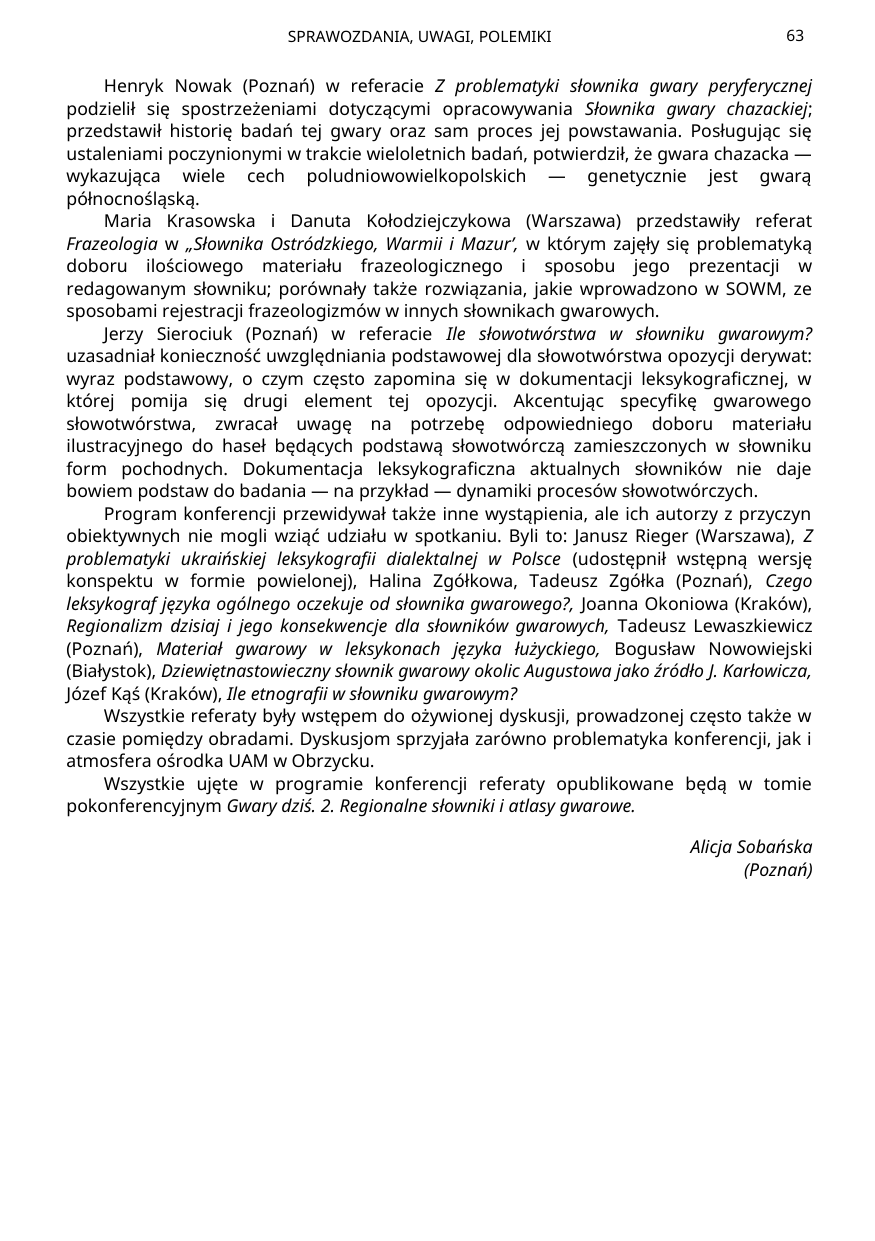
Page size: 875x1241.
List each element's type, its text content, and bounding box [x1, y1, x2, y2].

text Maria Krasowska i Danuta Kołodziejczykowa (Warszawa) przedstawiły referat Frazeologia w „Słownika Ostródzkiego, Warmii i Mazur’, w którym zajęły się problematyką doboru ilościowego materiału frazeologicznego i sposobu jego prezentacji w redagowanym słowniku; porównały także rozwiązania, jakie wprowadzono w SOWM, ze sposobami rejestracji frazeologizmów w innych słownikach gwarowych. [66, 210, 813, 322]
text Alicja Sobańska (Poznań) [664, 836, 813, 882]
text Henryk Nowak (Poznań) w referacie Z problematyki słownika gwary peryferycznej podzielił się spostrzeżeniami dotyczącymi opracowywania Słownika gwary chazackiej; przedstawił historię badań tej gwary oraz sam proces jej powstawania. Posługując się ustaleniami poczynionymi w trakcie wieloletnich badań, potwierdził, że gwara chazacka — wykazująca wiele cech poludniowowielkopolskich — genetycznie jest gwarą północnośląską. [66, 75, 813, 210]
text Jerzy Sierociuk (Poznań) w referacie Ile słowotwórstwa w słowniku gwarowym? uzasadniał konieczność uwzględniania podstawowej dla słowotwórstwa opozycji derywat: wyraz podstawowy, o czym często zapomina się w dokumentacji leksykograficznej, w której pomija się drugi element tej opozycji. Akcentując specyfikę gwarowego słowotwórstwa, zwracał uwagę na potrzebę odpowiedniego doboru materiału ilustracyjnego do haseł będących podstawą słowotwórczą zamieszczonych w słowniku form pochodnych. Dokumentacja leksykograficzna aktualnych słowników nie daje bowiem podstaw do badania — na przykład — dynamiki procesów słowotwórczych. [66, 322, 813, 502]
text 63 [786, 29, 804, 45]
text Wszystkie ujęte w programie konferencji referaty opublikowane będą w tomie pokonferencyjnym Gwary dziś. 2. Regionalne słowniki i atlasy gwarowe. [66, 772, 813, 817]
text Wszystkie referaty były wstępem do ożywionej dyskusji, prowadzonej często także w czasie pomiędzy obradami. Dyskusjom sprzyjała zarówno problematyka konferencji, jak i atmosfera ośrodka UAM w Obrzycku. [66, 705, 813, 772]
text Program konferencji przewidywał także inne wystąpienia, ale ich autorzy z przyczyn obiektywnych nie mogli wziąć udziału w spotkaniu. Byli to: Janusz Rieger (Warszawa), Z problematyki ukraińskiej leksykografii dialektalnej w Polsce (udostępnił wstępną wersję konspektu w formie powielonej), Halina Zgółkowa, Tadeusz Zgółka (Poznań), Czego leksykograf języka ogólnego oczekuje od słownika gwarowego?, Joanna Okoniowa (Kraków), Regionalizm dzisiaj i jego konsekwencje dla słowników gwarowych, Tadeusz Lewaszkiewicz (Poznań), Materiał gwarowy w leksykonach języka łużyckiego, Bogusław Nowowiejski (Białystok), Dziewiętnastowieczny słownik gwarowy okolic Augustowa jako źródło J. Karłowicza, Józef Kąś (Kraków), Ile etnografii w słowniku gwarowym? [66, 502, 813, 705]
text SPRAWOZDANIA, UWAGI, POLEMIKI [288, 30, 552, 45]
